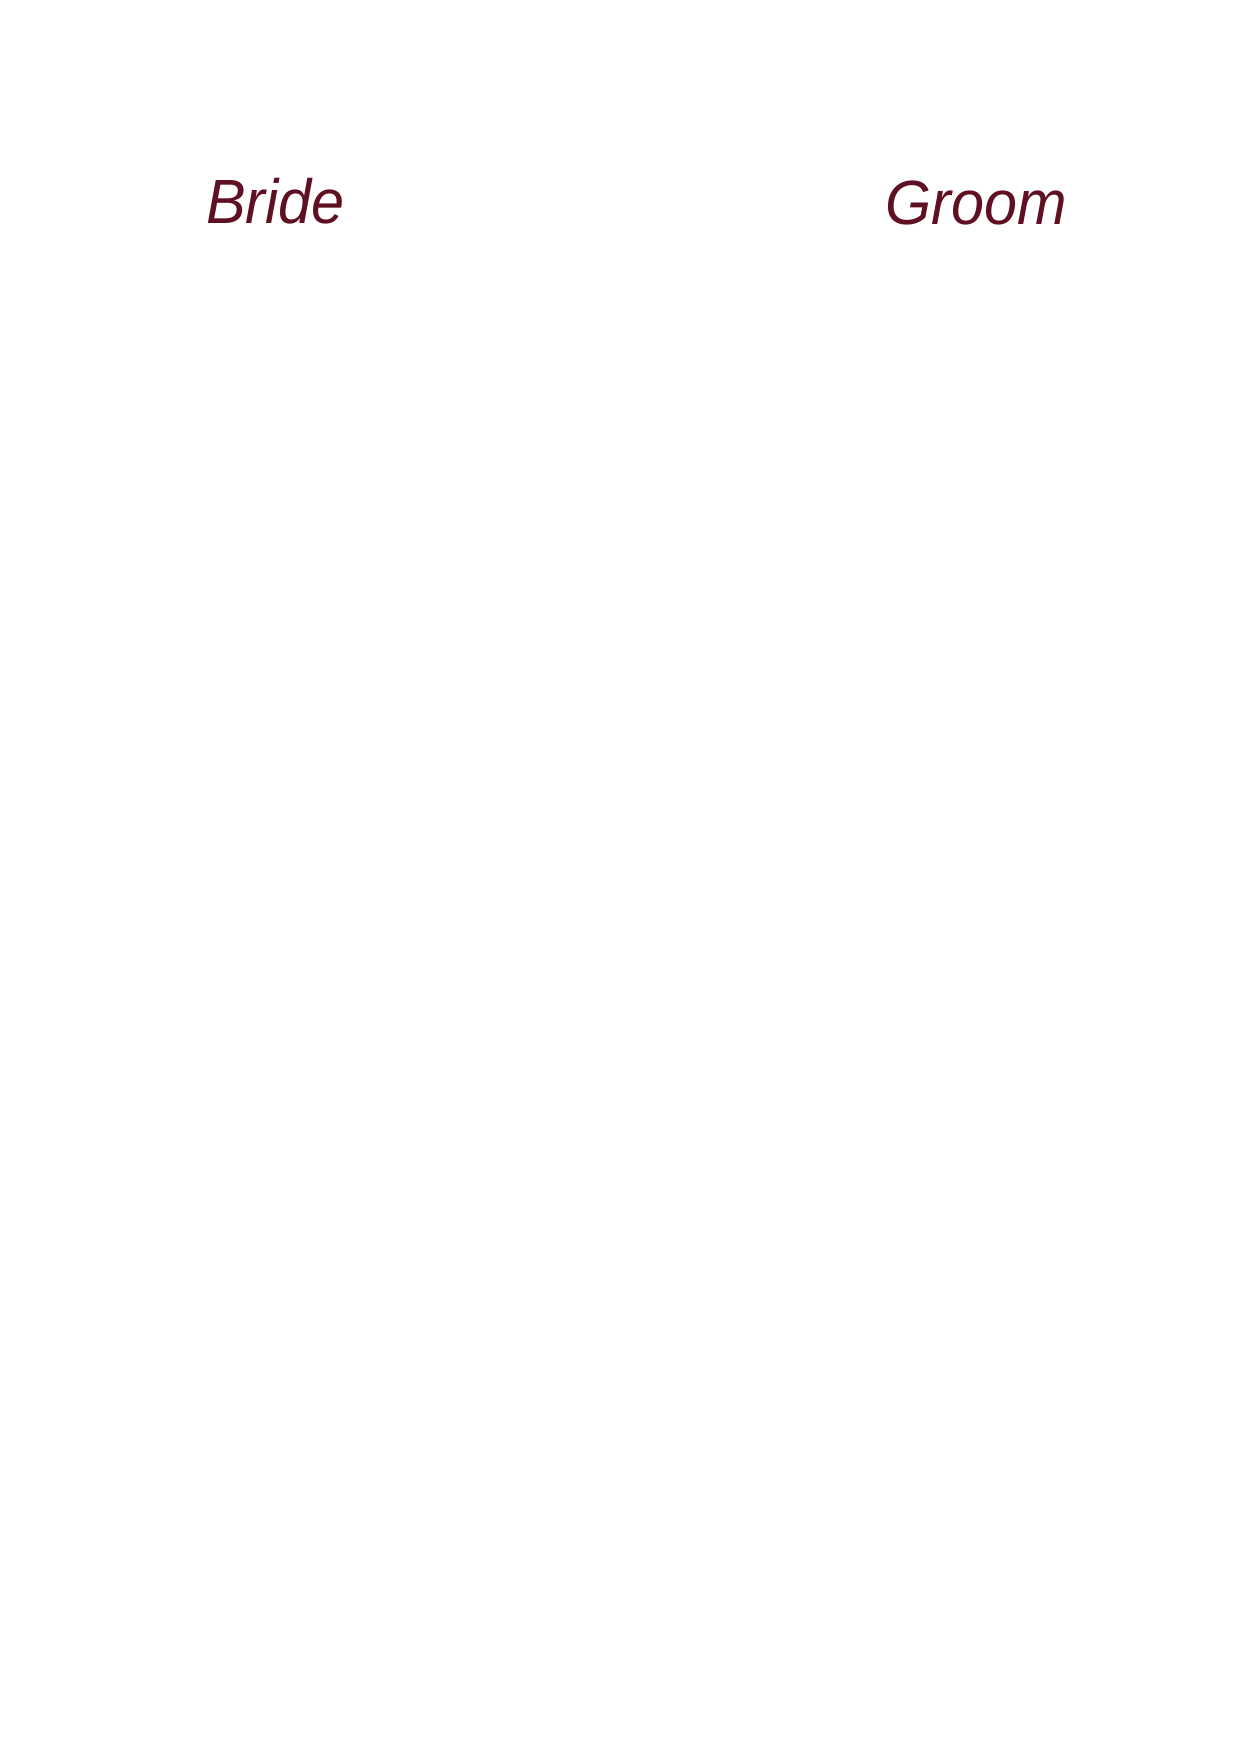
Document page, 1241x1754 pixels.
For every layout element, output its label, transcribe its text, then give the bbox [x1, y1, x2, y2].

text Bride Groom [206, 164, 1151, 238]
